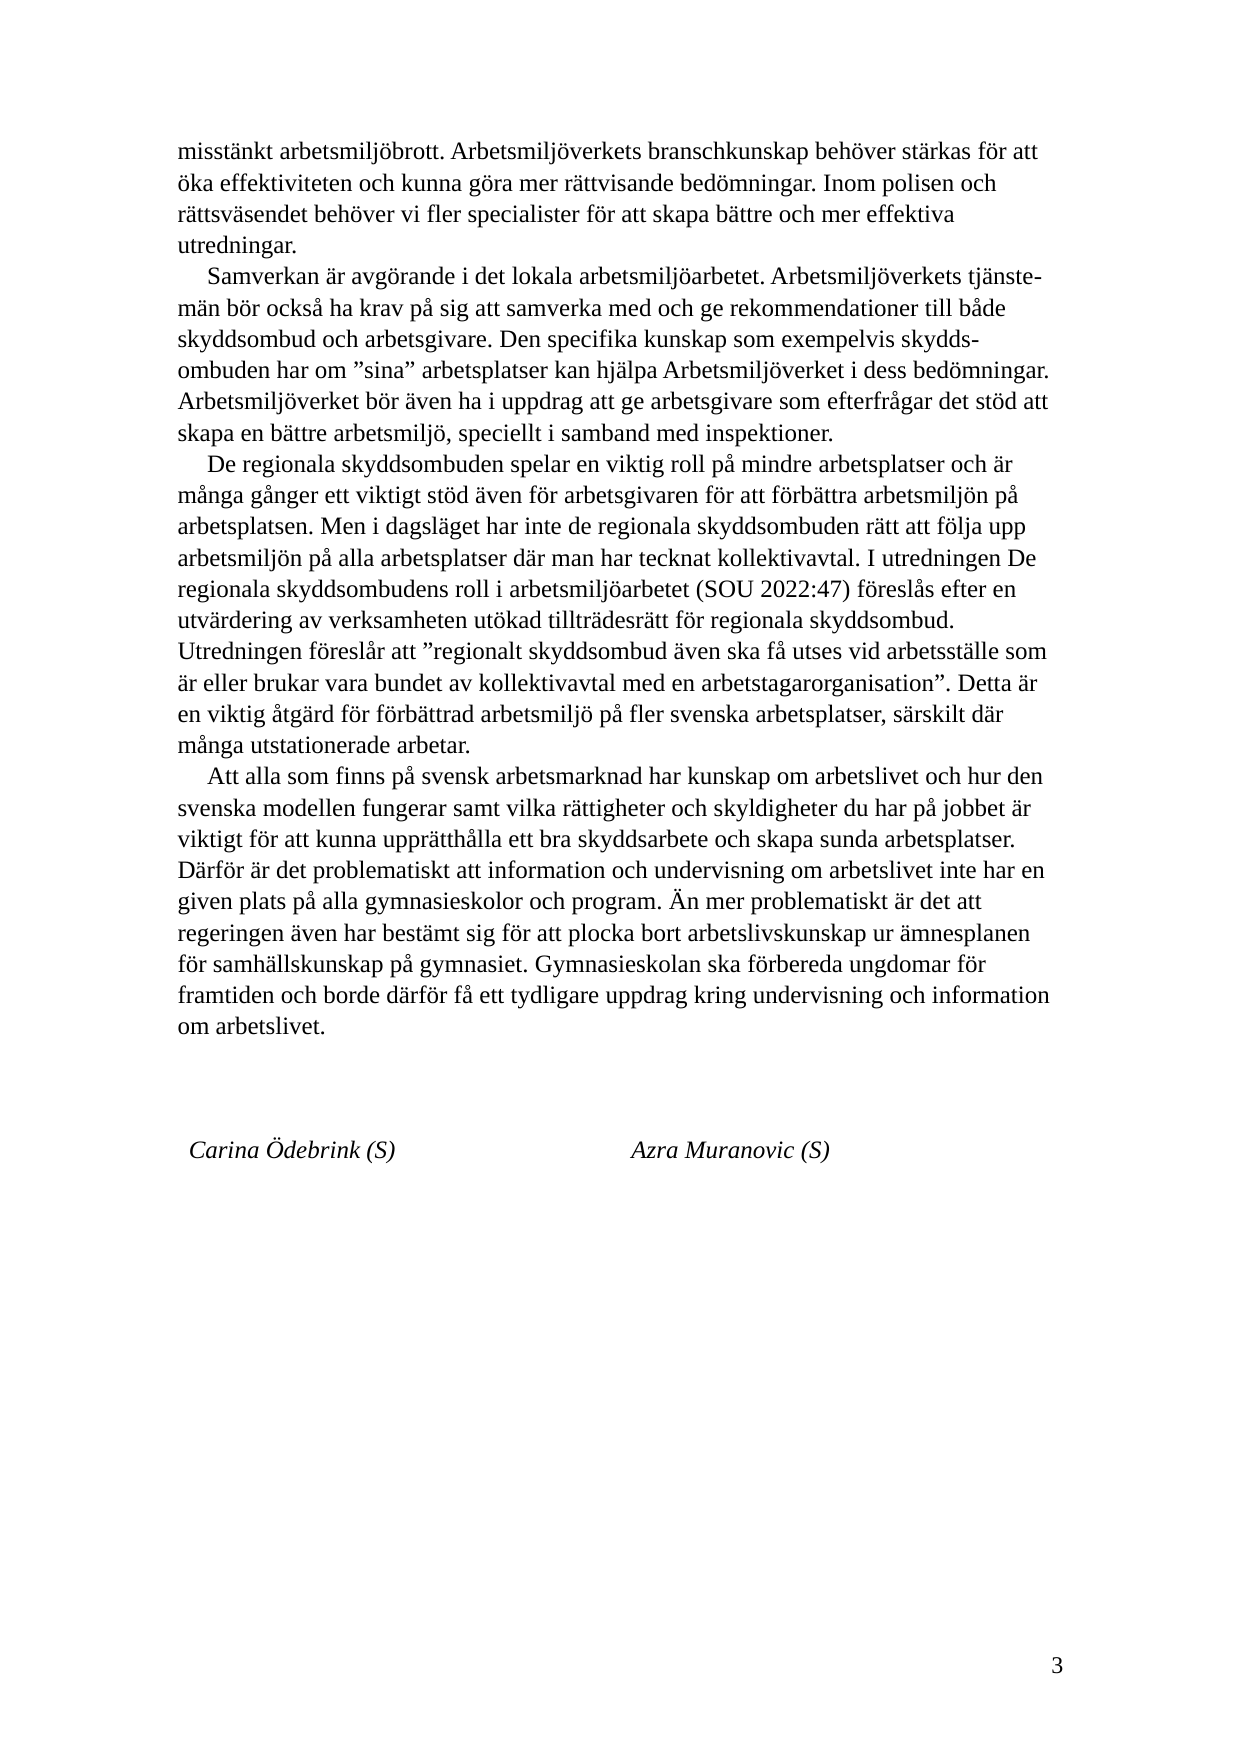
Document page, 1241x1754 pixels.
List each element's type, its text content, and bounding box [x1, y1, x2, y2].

table_header Azra Muranovic (S) [620, 1103, 1063, 1165]
text Samverkan är avgörande i det lokala arbetsmiljöarbetet. Arbetsmiljöverkets tjänstemän bör också ha krav på sig att samverka med och ge rekommendationer till både skyddsombud och arbetsgivare. Den specifika kunskap som exempelvis skyddsombuden har om ”sina” arbetsplatser kan hjälpa Arbetsmiljöverket i dess bedömningar. Arbetsmiljöverket bör även ha i uppdrag att ge arbetsgivare som efterfrågar det stöd att skapa en bättre arbetsmiljö, speciellt i samband med inspektioner. [177, 259, 1063, 446]
table_header Carina Ödebrink (S) [177, 1103, 620, 1165]
text De regionala skyddsombuden spelar en viktig roll på mindre arbetsplatser och är många gånger ett viktigt stöd även för arbetsgivaren för att förbättra arbetsmiljön på arbetsplatsen. Men i dagsläget har inte de regionala skyddsombuden rätt att följa upp arbetsmiljön på alla arbetsplatser där man har tecknat kollektivavtal. I utredningen De regionala skyddsombudens roll i arbetsmiljöarbetet (SOU 2022:47) föreslås efter en utvärdering av verksamheten utökad tillträdesrätt för regionala skyddsombud. Utredningen föreslår att ”regionalt skyddsombud även ska få utses vid arbetsställe som är eller brukar vara bundet av kollektivavtal med en arbetstagarorganisation”. Detta är en viktig åtgärd för förbättrad arbetsmiljö på fler svenska arbetsplatser, särskilt där många utstationerade arbetar. [177, 446, 1063, 759]
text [177, 134, 1063, 259]
text Att alla som finns på svensk arbetsmarknad har kunskap om arbetslivet och hur den svenska modellen fungerar samt vilka rättigheter och skyldigheter du har på jobbet är viktigt för att kunna upprätthålla ett bra skyddsarbete och skapa sunda arbetsplatser. Därför är det problematiskt att information och undervisning om arbetslivet inte har en given plats på alla gymnasieskolor och program. Än mer problematiskt är det att regeringen även har bestämt sig för att plocka bort arbetslivskunskap ur ämnesplanen för samhällskunskap på gymnasiet. Gymnasieskolan ska förbereda ungdomar för framtiden och borde därför få ett tydligare uppdrag kring undervisning och information om arbetslivet. [177, 759, 1063, 1040]
